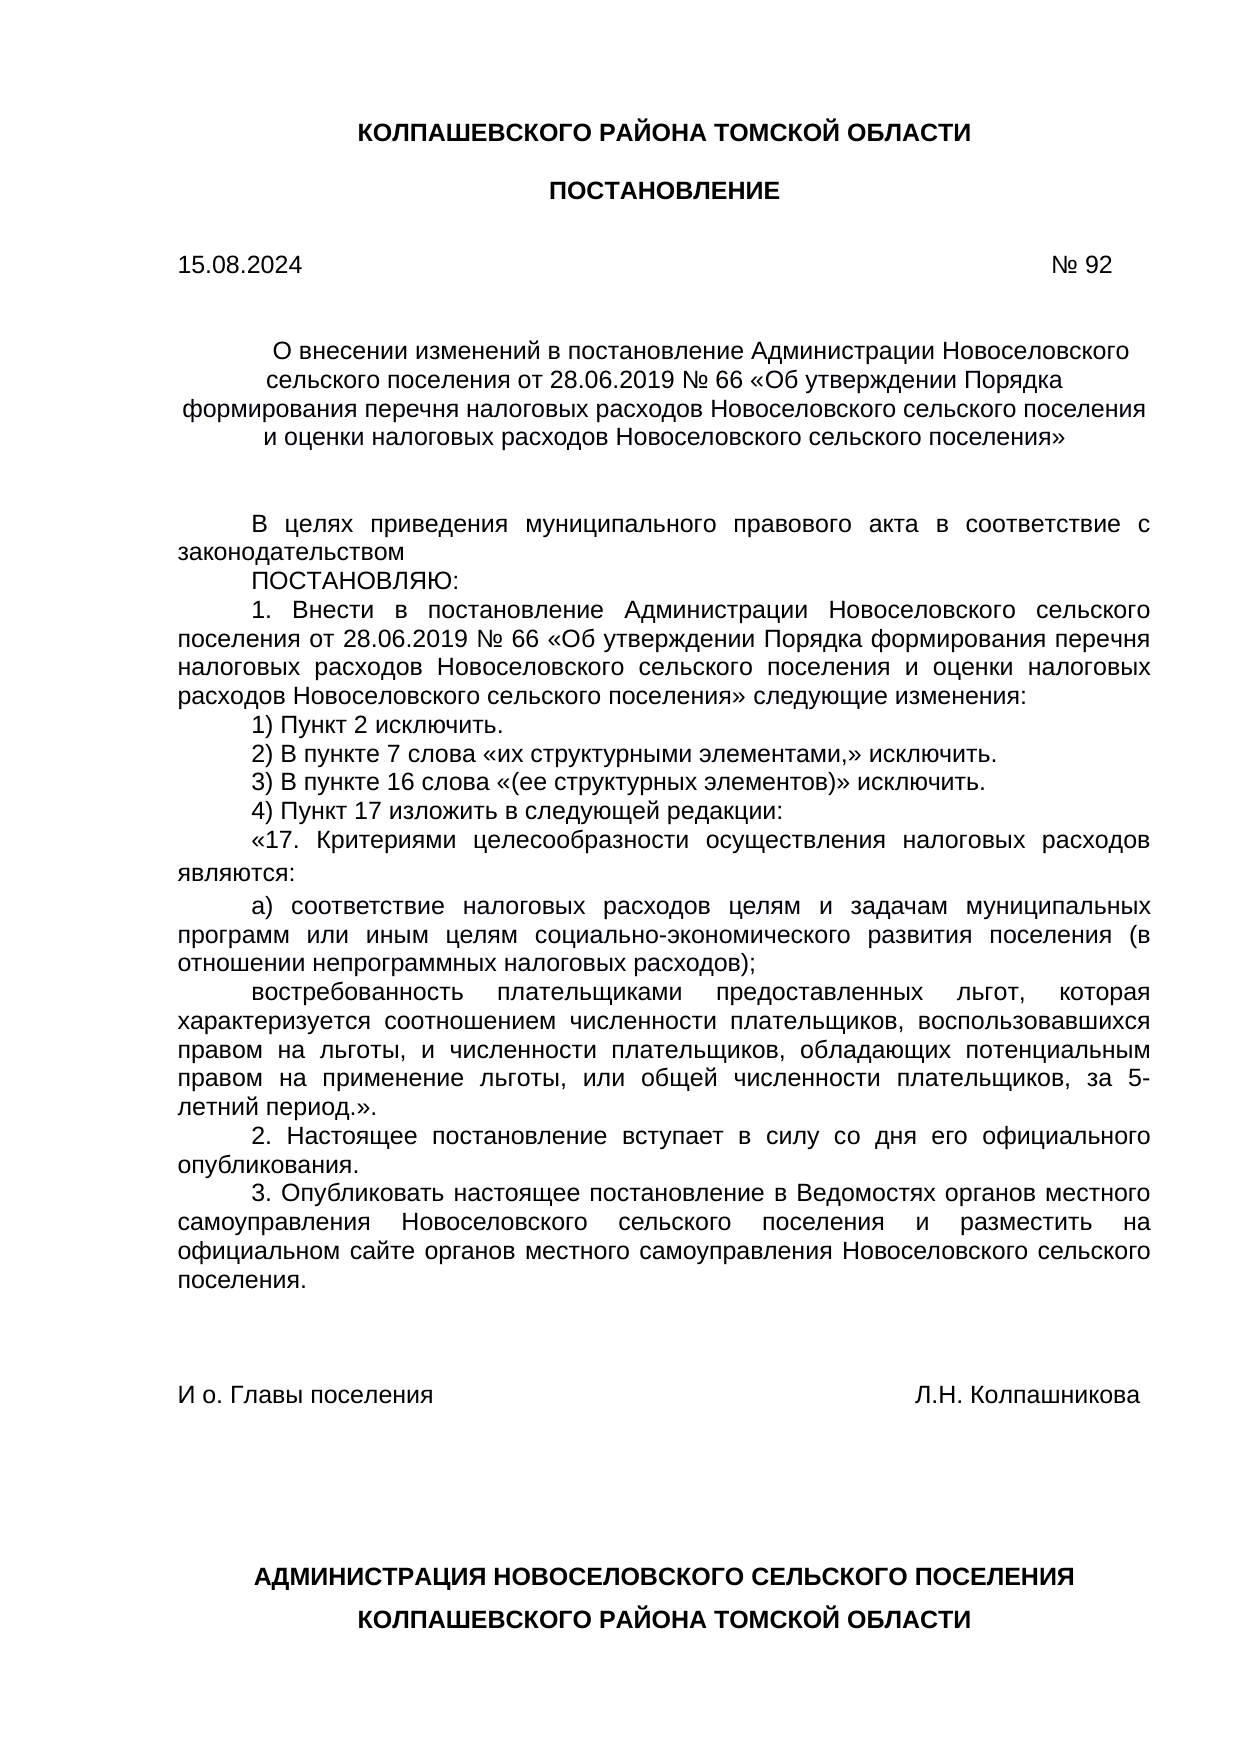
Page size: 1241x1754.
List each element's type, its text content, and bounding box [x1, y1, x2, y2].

text а) соответствие налоговых расходов целям и задачам муниципальных программ или иным целям социально-экономического развития поселения (в отношении непрограммных налоговых расходов); [177, 891, 1152, 977]
text В целях приведения муниципального правового акта в соответствие с законодательством [177, 508, 1152, 566]
text 1. Внести в постановление Администрации Новоселовского сельского поселения от 28.06.2019 № 66 «Об утверждении Порядка формирования перечня налоговых расходов Новоселовского сельского поселения и оценки налоговых расходов Новоселовского сельского поселения» следующие изменения: [177, 595, 1152, 710]
text 15.08.2024 № 92 [177, 250, 1152, 278]
text 3) В пункте 16 слова «(ее структурных элементов)» исключить. [177, 767, 1152, 796]
text АДМИНИСТРАЦИЯ НОВОСЕЛОВСКОГО СЕЛЬСКОГО ПОСЕЛЕНИЯ КОЛПАШЕВСКОГО РАЙОНА ТОМСКОЙ ОБЛАСТИ [177, 1562, 1152, 1634]
text И о. Главы поселения Л.Н. Колпашникова [177, 1379, 1152, 1408]
text ПОСТАНОВЛЯЮ: [177, 566, 1152, 595]
text 2) В пункте 7 слова «их структурными элементами,» исключить. [177, 738, 1152, 767]
text КОЛПАШЕВСКОГО РАЙОНА ТОМСКОЙ ОБЛАСТИ [177, 118, 1152, 147]
text 2. Настоящее постановление вступает в силу со дня его официального опубликования. [177, 1121, 1152, 1178]
text 1) Пункт 2 исключить. [177, 710, 1152, 738]
text «17. Критериями целесообразности осуществления налоговых расходов являются: [177, 825, 1152, 887]
text 4) Пункт 17 изложить в следующей редакции: [177, 796, 1152, 825]
text востребованность плательщиками предоставленных льгот, которая характеризуется соотношением численности плательщиков, воспользовавшихся правом на льготы, и численности плательщиков, обладающих потенциальным правом на применение льготы, или общей численности плательщиков, за 5-летний период.». [177, 977, 1152, 1121]
text 3. Опубликовать настоящее постановление в Ведомостях органов местного самоуправления Новоселовского сельского поселения и разместить на официальном сайте органов местного самоуправления Новоселовского сельского поселения. [177, 1178, 1152, 1293]
text ПОСТАНОВЛЕНИЕ [177, 176, 1152, 204]
text О внесении изменений в постановление Администрации Новоселовского сельского поселения от 28.06.2019 № 66 «Об утверждении Порядка формирования перечня налоговых расходов Новоселовского сельского поселения и оценки налоговых расходов Новоселовского сельского поселения» [177, 336, 1152, 451]
